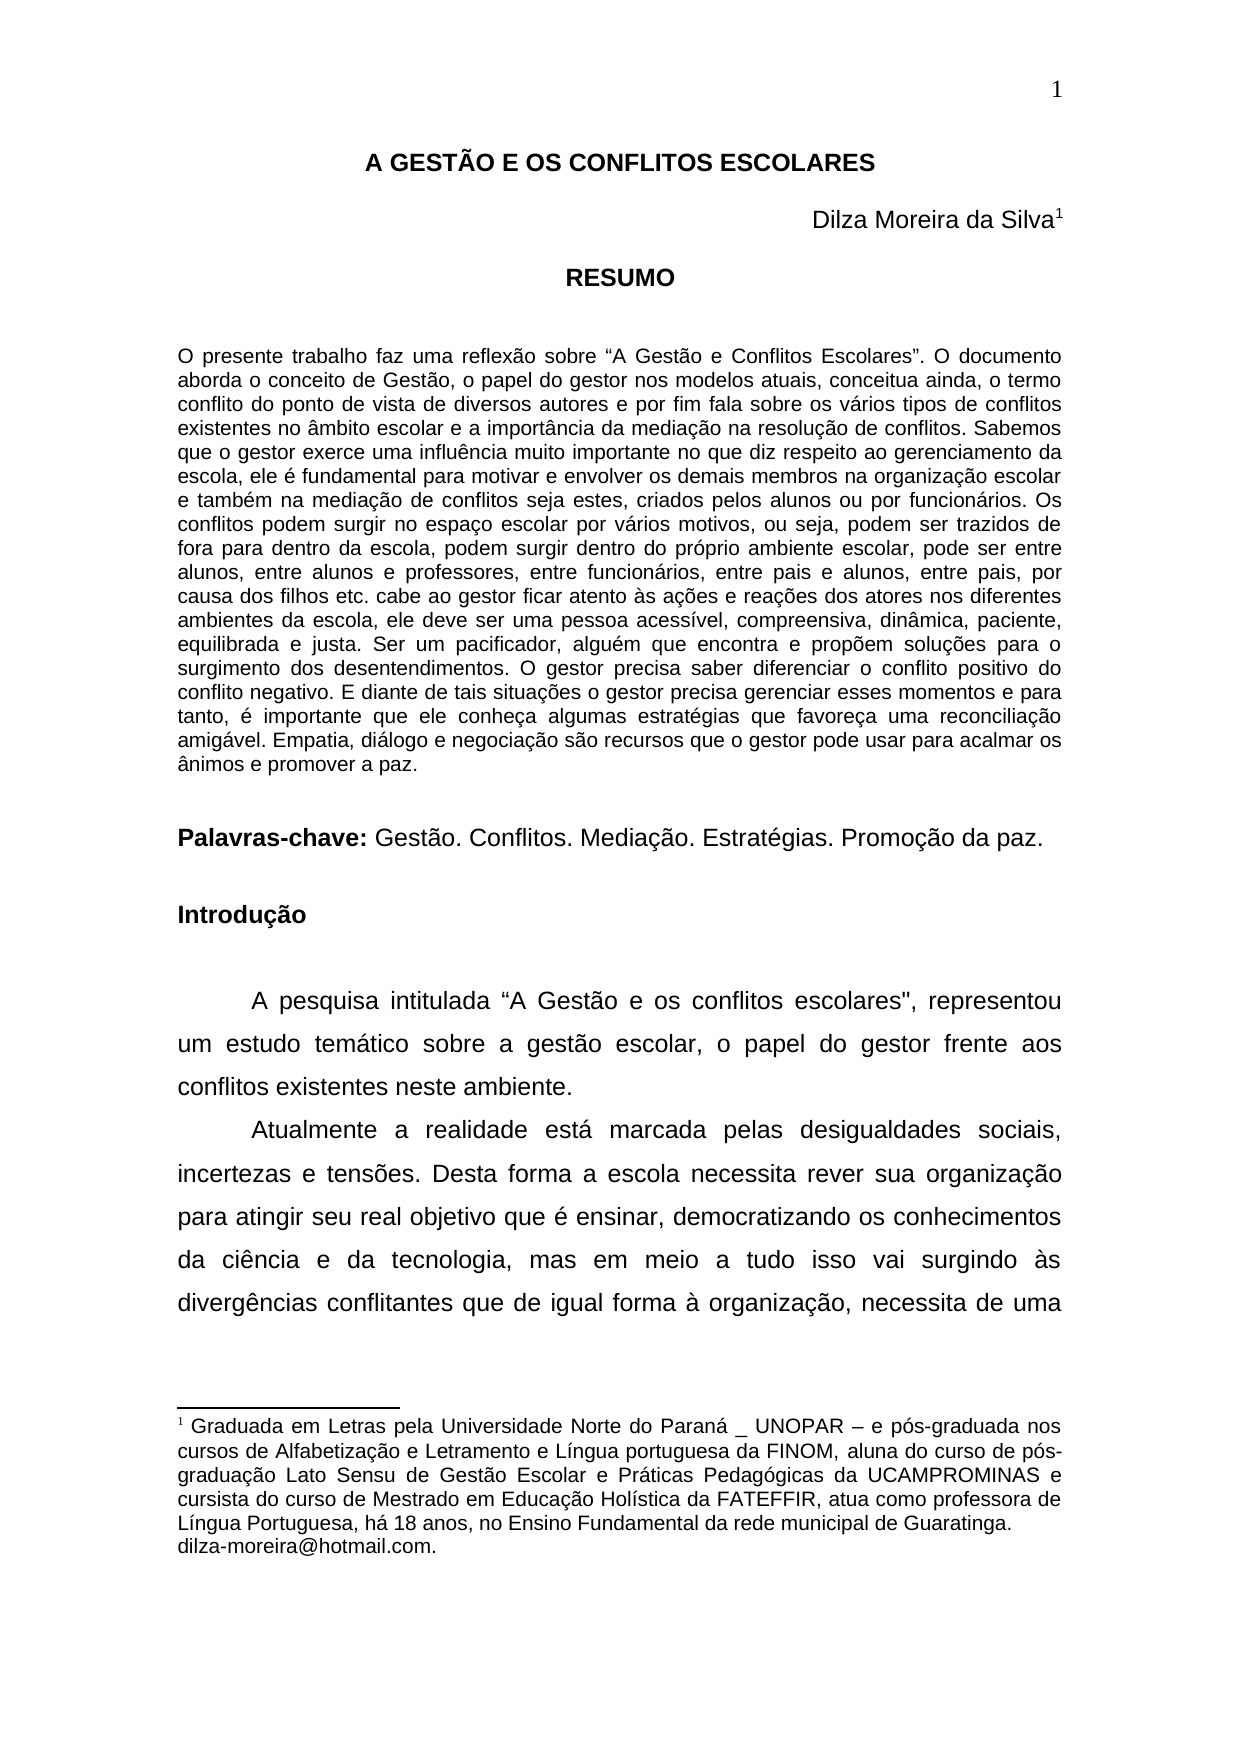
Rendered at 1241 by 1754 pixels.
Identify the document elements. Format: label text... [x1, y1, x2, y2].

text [177, 1116, 1063, 1317]
text A GESTÃO E OS CONFLITOS ESCOLARES [177, 148, 1063, 176]
text A pesquisa intitulada “A Gestão e os conflitos escolares", representou um estudo temático sobre a gestão escolar, o papel do gestor frente aos conflitos existentes neste ambiente. [177, 986, 1063, 1101]
text RESUMO [177, 263, 1063, 291]
text Introdução [177, 900, 1063, 929]
text Dilza Moreira da Silva [177, 205, 1063, 234]
text O presente trabalho faz uma reflexão sobre “A Gestão e Conflitos Escolares”. O documento aborda o conceito de Gestão, o papel do gestor nos modelos atuais, conceitua ainda, o termo conflito do ponto de vista de diversos autores e por fim fala sobre os vários tipos de conflitos existentes no âmbito escolar e a importância da mediação na resolução de conflitos. Sabemos que o gestor exerce uma influência muito importante no que diz respeito ao gerenciamento da escola, ele é fundamental para motivar e envolver os demais membros na organização escolar e também na mediação de conflitos seja estes, criados pelos alunos ou por funcionários. Os conflitos podem surgir no espaço escolar por vários motivos, ou seja, podem ser trazidos de fora para dentro da escola, podem surgir dentro do próprio ambiente escolar, pode ser entre alunos, entre alunos e professores, entre funcionários, entre pais e alunos, entre pais, por causa dos filhos etc. cabe ao gestor ficar atento às ações e reações dos atores nos diferentes ambientes da escola, ele deve ser uma pessoa acessível, compreensiva, dinâmica, paciente, equilibrada e justa. Ser um pacificador, alguém que encontra e propõem soluções para o surgimento dos desentendimentos. O gestor precisa saber diferenciar o conflito positivo do conflito negativo. E diante de tais situações o gestor precisa gerenciar esses momentos e para tanto, é importante que ele conheça algumas estratégias que favoreça uma reconciliação amigável. Empatia, diálogo e negociação são recursos que o gestor pode usar para acalmar os ânimos e promover a paz. [177, 344, 1063, 775]
text Palavras-chave: Gestão. Conflitos. Mediação. Estratégias. Promoção da paz. [177, 823, 1063, 852]
